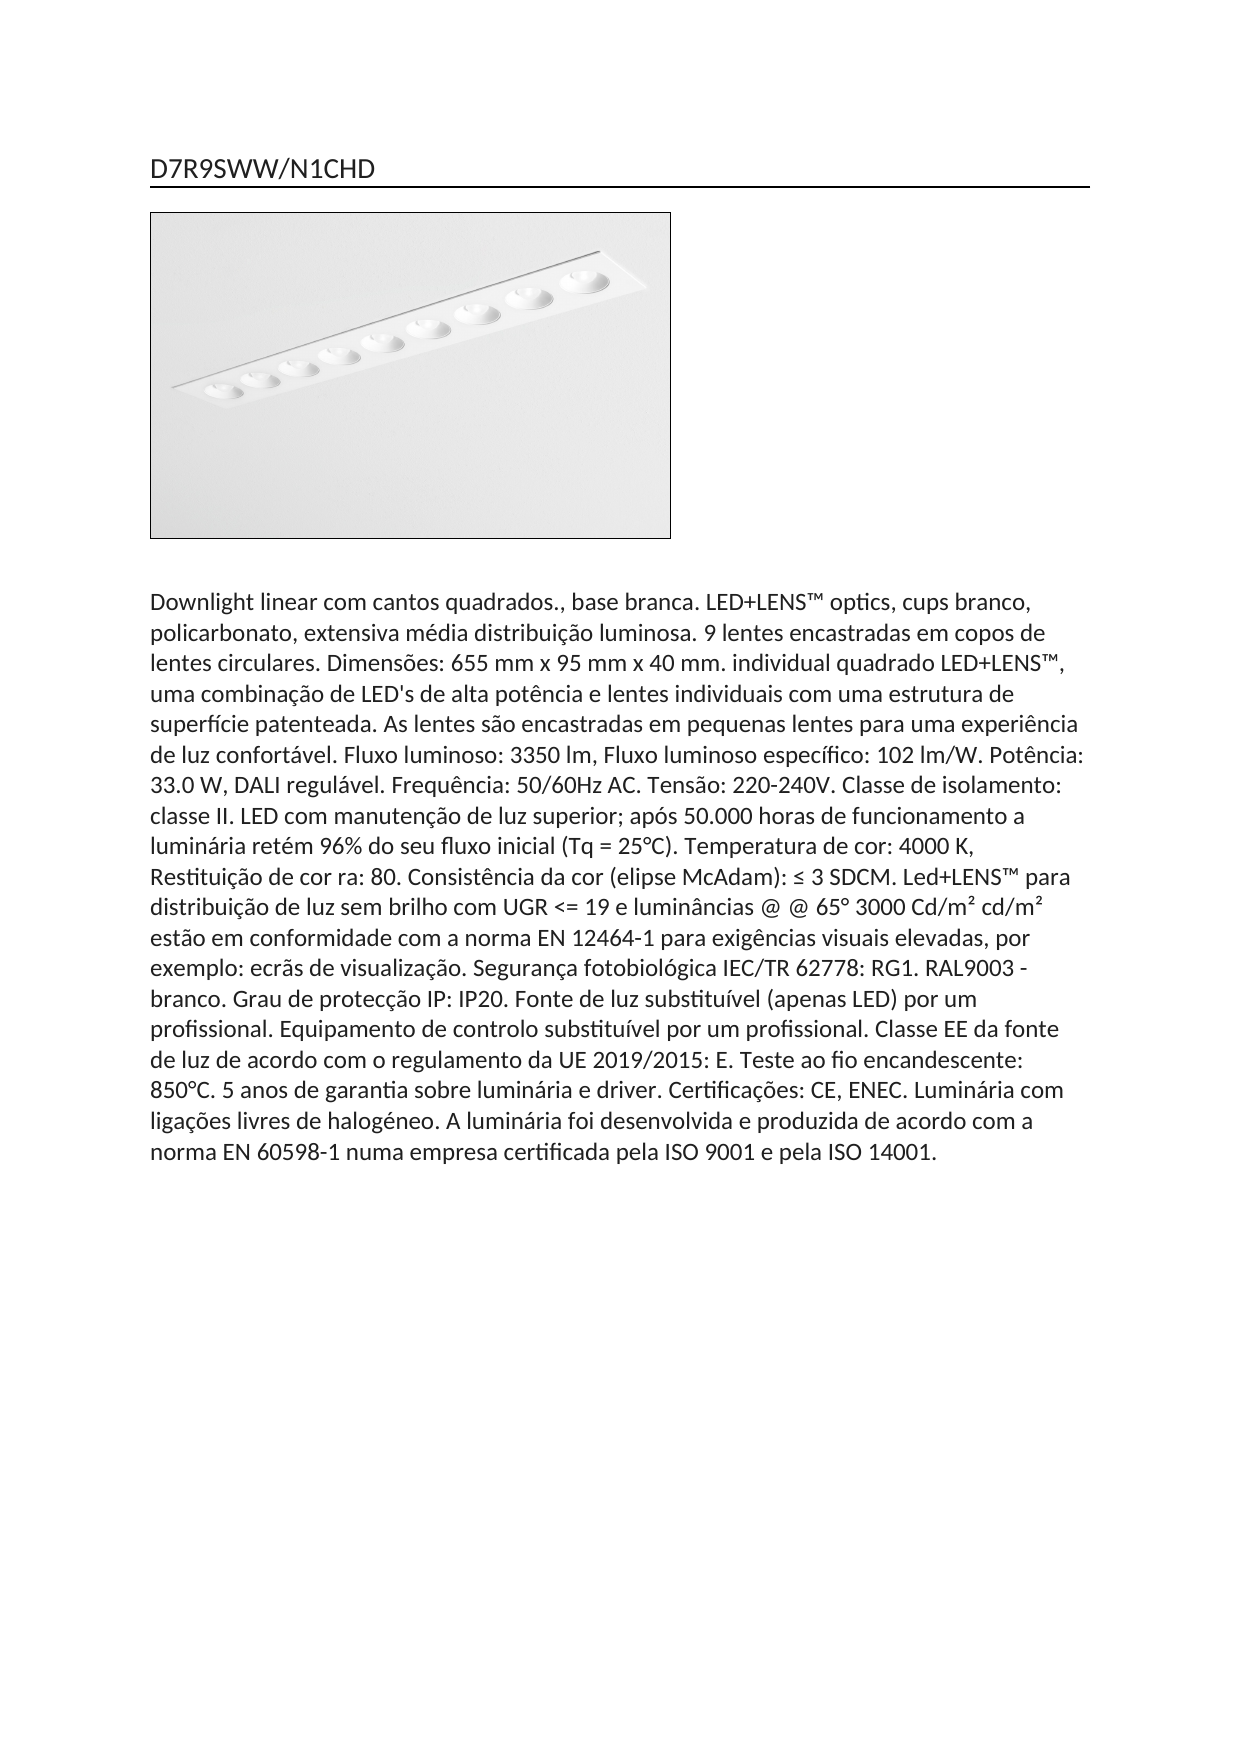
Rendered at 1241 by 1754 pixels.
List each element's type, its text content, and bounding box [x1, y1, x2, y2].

text D7R9SWW/N1CHD [150, 150, 1090, 186]
picture [151, 213, 670, 538]
text Downlight linear com cantos quadrados., base branca. LED+LENS™ optics, cups branco, policarbonato, extensiva média distribuição luminosa. 9 lentes encastradas em copos de lentes circulares. Dimensões: 655 mm x 95 mm x 40 mm. individual quadrado LED+LENS™, uma combinação de LED's de alta potência e lentes individuais com uma estrutura de superfície patenteada. As lentes são encastradas em pequenas lentes para uma experiência de luz confortável. Fluxo luminoso: 3350 lm, Fluxo luminoso específico: 102 lm/W. Potência: 33.0 W, DALI regulável. Frequência: 50/60Hz AC. Tensão: 220-240V. Classe de isolamento: classe II. LED com manutenção de luz superior; após 50.000 horas de funcionamento a luminária retém 96% do seu fluxo inicial (Tq = 25°C). Temperatura de cor: 4000 K, Restituição de cor ra: 80. Consistência da cor (elipse McAdam): ≤ 3 SDCM. Led+LENS™ para distribuição de luz sem brilho com UGR <= 19 e luminâncias @ @ 65° 3000 Cd/m² cd/m² estão em conformidade com a norma EN 12464-1 para exigências visuais elevadas, por exemplo: ecrãs de visualização. Segurança fotobiológica IEC/TR 62778: RG1. RAL9003 - branco. Grau de protecção IP: IP20. Fonte de luz substituível (apenas LED) por um profissional. Equipamento de controlo substituível por um profissional. Classe EE da fonte de luz de acordo com o regulamento da UE 2019/2015: E. Teste ao fio encandescente: 850°C. 5 anos de garantia sobre luminária e driver. Certificações: CE, ENEC. Luminária com ligações livres de halogéneo. A luminária foi desenvolvida e produzida de acordo com a norma EN 60598-1 numa empresa certificada pela ISO 9001 e pela ISO 14001. [150, 586, 1090, 1166]
